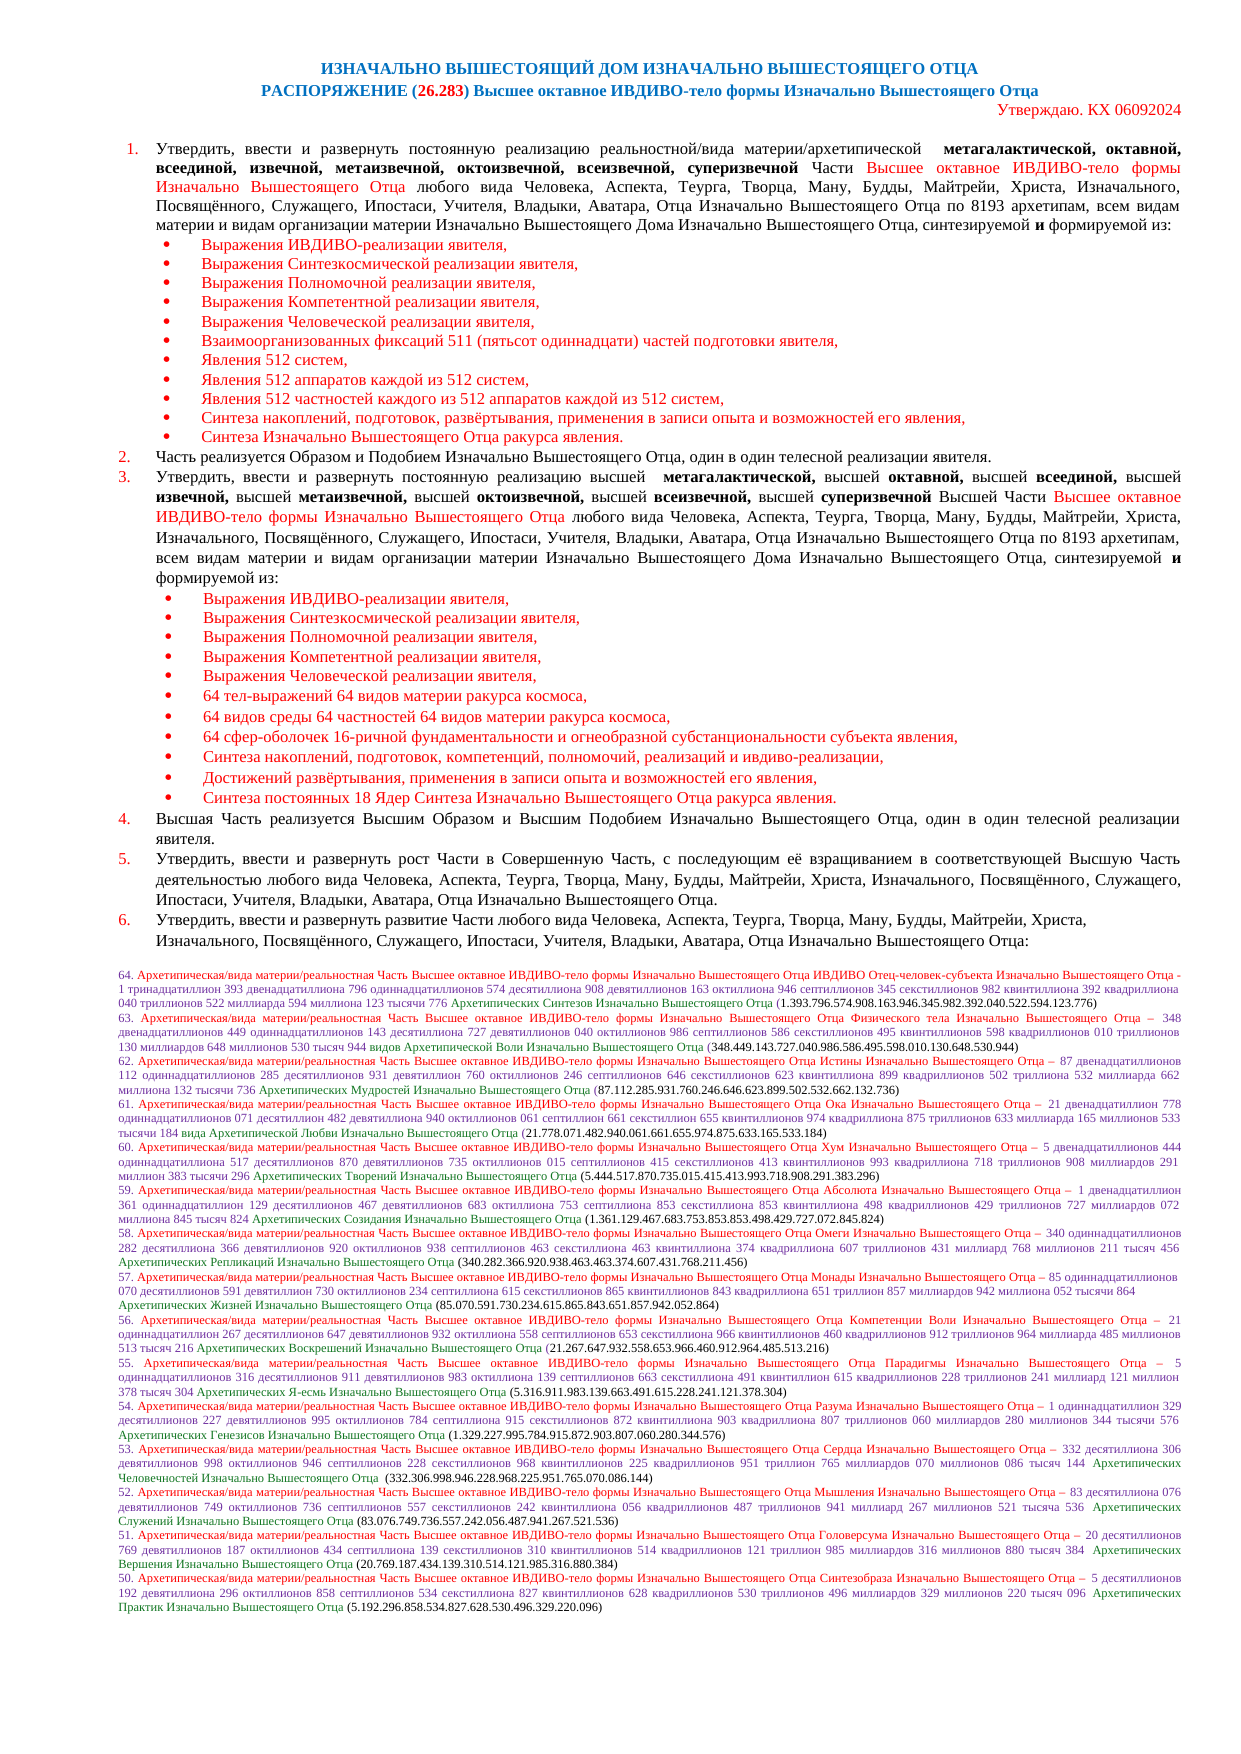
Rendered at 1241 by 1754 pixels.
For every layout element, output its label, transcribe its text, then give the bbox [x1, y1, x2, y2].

list Синтеза накоплений, подготовок, развёртывания, применения в записи опыта и возможностей его явления, [163, 408, 1181, 427]
list Выражения Полномочной реализации явителя, [165, 627, 1181, 646]
text 52. Архетипическая/вида материи/реальностная Часть Высшее октавное ИВДИВО-тело формы Изначально Вышестоящего Отца Мышления Изначально Вышестоящего Отца – 83 десятиллиона 076 девятиллионов 749 октиллионов 736 септиллионов 557 секстиллионов 242 квинтиллиона 056 квадриллионов 487 триллионов 941 миллиард 267 миллионов 521 тысяча 536 Архетипических Служений Изначально Вышестоящего Отца (83.076.749.736.557.242.056.487.941.267.521.536) [118, 1485, 1181, 1528]
list Взаимоорганизованных фиксаций 511 (пятьсот одиннадцати) частей подготовки явителя, [163, 331, 1181, 350]
list Выражения Компетентной реализации явителя, [163, 292, 1181, 311]
list Выражения Полномочной реализации явителя, [163, 273, 1181, 292]
list Явления 512 частностей каждого из 512 аппаратов каждой из 512 систем, [163, 388, 1181, 408]
text 55. Архетипическая/вида материи/реальностная Часть Высшее октавное ИВДИВО-тело формы Изначально Вышестоящего Отца Парадигмы Изначально Вышестоящего Отца – 5 одиннадцатиллионов 316 десятиллионов 911 девятиллионов 983 октиллиона 139 септиллионов 663 секстиллиона 491 квинтиллион 615 квадриллионов 228 триллионов 241 миллиард 121 миллион 378 тысяч 304 Архетипических Я-есмь Изначально Вышестоящего Отца (5.316.911.983.139.663.491.615.228.241.121.378.304) [118, 1356, 1181, 1399]
text 61. Архетипическая/вида материи/реальностная Часть Высшее октавное ИВДИВО-тело формы Изначально Вышестоящего Отца Ока Изначально Вышестоящего Отца – 21 двенадцатиллион 778 одиннадцатиллионов 071 десятиллион 482 девятиллиона 940 октиллионов 061 септиллион 661 секстиллион 655 квинтиллионов 974 квадриллиона 875 триллионов 633 миллиарда 165 миллионов 533 тысячи 184 вида Архетипической Любви Изначально Вышестоящего Отца (21.778.071.482.940.061.661.655.974.875.633.165.533.184) [118, 1097, 1181, 1140]
text 51. Архетипическая/вида материи/реальностная Часть Высшее октавное ИВДИВО-тело формы Изначально Вышестоящего Отца Головерсума Изначально Вышестоящего Отца – 20 десятиллионов 769 девятиллионов 187 октиллионов 434 септиллиона 139 секстиллионов 310 квинтиллионов 514 квадриллионов 121 триллион 985 миллиардов 316 миллионов 880 тысяч 384 Архетипических Вершения Изначально Вышестоящего Отца (20.769.187.434.139.310.514.121.985.316.880.384) [118, 1528, 1181, 1571]
text Утверждаю. КХ 06092024 [118, 100, 1181, 119]
list Утвердить, ввести и развернуть развитие Части любого вида Человека, Аспекта, Теурга, Творца, Ману, Будды, Майтрейи, Христа, Изначального, Посвящённого, Служащего, Ипостаси, Учителя, Владыки, Аватара, Отца Изначально Вышестоящего Отца: [118, 910, 1181, 949]
list Часть реализуется Образом и Подобием Изначально Вышестоящего Отца, один в один телесной реализации явителя. [118, 446, 1181, 466]
list Синтеза постоянных 18 Ядер Синтеза Изначально Вышестоящего Отца ракурса явления. [165, 788, 1181, 807]
text 63. Архетипическая/вида материи/реальностная Часть Высшее октавное ИВДИВО-тело формы Изначально Вышестоящего Отца Физического тела Изначально Вышестоящего Отца – 348 двенадцатиллионов 449 одиннадцатиллионов 143 десятиллиона 727 девятиллионов 040 октиллионов 986 септиллионов 586 секстиллионов 495 квинтиллионов 598 квадриллионов 010 триллионов 130 миллиардов 648 миллионов 530 тысяч 944 видов Архетипической Воли Изначально Вышестоящего Отца (348.449.143.727.040.986.586.495.598.010.130.648.530.944) [118, 1011, 1181, 1054]
text 58. Архетипическая/вида материи/реальностная Часть Высшее октавное ИВДИВО-тело формы Изначально Вышестоящего Отца Омеги Изначально Вышестоящего Отца – 340 одиннадцатиллионов 282 десятиллиона 366 девятиллионов 920 октиллионов 938 септиллионов 463 секстиллиона 463 квинтиллиона 374 квадриллиона 607 триллионов 431 миллиард 768 миллионов 211 тысяч 456 Архетипических Репликаций Изначально Вышестоящего Отца (340.282.366.920.938.463.463.374.607.431.768.211.456) [118, 1226, 1181, 1269]
list 64 сфер-оболочек 16-ричной фундаментальности и огнеобразной субстанциональности субъекта явления, [165, 727, 1181, 746]
list Утвердить, ввести и развернуть постоянную реализацию высшей метагалактической, высшей октавной, высшей всеединой, высшей извечной, высшей метаизвечной, высшей октоизвечной, высшей всеизвечной, высшей суперизвечной Высшей Части Высшее октавное ИВДИВО-тело формы Изначально Вышестоящего Отца любого вида Человека, Аспекта, Теурга, Творца, Ману, Будды, Майтрейи, Христа, Изначального, Посвящённого, Служащего, Ипостаси, Учителя, Владыки, Аватара, Отца Изначально Вышестоящего Отца по 8193 архетипам, всем видам материи и видам организации материи Изначально Вышестоящего Дома Изначально Вышестоящего Отца, синтезируемой и формируемой из: [118, 467, 1181, 587]
list Утвердить, ввести и развернуть постоянную реализацию реальностной/вида материи/архетипической метагалактической, октавной, всеединой, извечной, метаизвечной, октоизвечной, всеизвечной, суперизвечной Части Высшее октавное ИВДИВО-тело формы Изначально Вышестоящего Отца любого вида Человека, Аспекта, Теурга, Творца, Ману, Будды, Майтрейи, Христа, Изначального, Посвящённого, Служащего, Ипостаси, Учителя, Владыки, Аватара, Отца Изначально Вышестоящего Отца по 8193 архетипам, всем видам материи и видам организации материи Изначально Вышестоящего Дома Изначально Вышестоящего Отца, синтезируемой и формируемой из: [126, 138, 1181, 234]
list Синтеза Изначально Вышестоящего Отца ракурса явления. [163, 427, 1181, 446]
list Выражения Синтезкосмической реализации явителя, [163, 254, 1181, 273]
subtitle РАСПОРЯЖЕНИЕ (26.283) Высшее октавное ИВДИВО-тело формы Изначально Вышестоящего Отца [118, 81, 1181, 100]
text ИЗНАЧАЛЬНО ВЫШЕСТОЯЩИЙ ДОМ ИЗНАЧАЛЬНО ВЫШЕСТОЯЩЕГО ОТЦА [118, 59, 1181, 78]
text 60. Архетипическая/вида материи/реальностная Часть Высшее октавное ИВДИВО-тело формы Изначально Вышестоящего Отца Хум Изначально Вышестоящего Отца – 5 двенадцатиллионов 444 одиннадцатиллиона 517 десятиллионов 870 девятиллионов 735 октиллионов 015 септиллионов 415 секстиллионов 413 квинтиллионов 993 квадриллиона 718 триллионов 908 миллиардов 291 миллион 383 тысячи 296 Архетипических Творений Изначально Вышестоящего Отца (5.444.517.870.735.015.415.413.993.718.908.291.383.296) [118, 1140, 1181, 1183]
text 62. Архетипическая/вида материи/реальностная Часть Высшее октавное ИВДИВО-тело формы Изначально Вышестоящего Отца Истины Изначально Вышестоящего Отца – 87 двенадцатиллионов 112 одиннадцатиллионов 285 десятиллионов 931 девятиллион 760 октиллионов 246 септиллионов 646 секстиллионов 623 квинтиллиона 899 квадриллионов 502 триллиона 532 миллиарда 662 миллиона 132 тысячи 736 Архетипических Мудростей Изначально Вышестоящего Отца (87.112.285.931.760.246.646.623.899.502.532.662.132.736) [118, 1054, 1181, 1097]
text 64. Архетипическая/вида материи/реальностная Часть Высшее октавное ИВДИВО-тело формы Изначально Вышестоящего Отца ИВДИВО Отец-человек-субъекта Изначально Вышестоящего Отца - 1 тринадцатиллион 393 двенадцатиллиона 796 одиннадцатиллионов 574 десятиллиона 908 девятиллионов 163 октиллиона 946 септиллионов 345 секстиллионов 982 квинтиллиона 392 квадриллиона 040 триллионов 522 миллиарда 594 миллиона 123 тысячи 776 Архетипических Синтезов Изначально Вышестоящего Отца (1.393.796.574.908.163.946.345.982.392.040.522.594.123.776) [118, 967, 1181, 1011]
text 53. Архетипическая/вида материи/реальностная Часть Высшее октавное ИВДИВО-тело формы Изначально Вышестоящего Отца Сердца Изначально Вышестоящего Отца – 332 десятиллиона 306 девятиллионов 998 октиллионов 946 септиллионов 228 секстиллионов 968 квинтиллионов 225 квадриллионов 951 триллион 765 миллиардов 070 миллионов 086 тысяч 144 Архетипических Человечностей Изначально Вышестоящего Отца (332.306.998.946.228.968.225.951.765.070.086.144) [118, 1442, 1181, 1485]
list Достижений развёртывания, применения в записи опыта и возможностей его явления, [165, 768, 1181, 787]
list Утвердить, ввести и развернуть рост Части в Совершенную Часть, с последующим её взращиванием в соответствующей Высшую Часть деятельностью любого вида Человека, Аспекта, Теурга, Творца, Ману, Будды, Майтрейи, Христа, Изначального, Посвящённого, Служащего, Ипостаси, Учителя, Владыки, Аватара, Отца Изначально Вышестоящего Отца. [118, 849, 1181, 909]
list Высшая Часть реализуется Высшим Образом и Высшим Подобием Изначально Вышестоящего Отца, один в один телесной реализации явителя. [118, 808, 1181, 848]
list 64 видов среды 64 частностей 64 видов материи ракурса космоса, [165, 706, 1181, 726]
list 64 тел-выражений 64 видов материи ракурса космоса, [165, 686, 1181, 705]
list Выражения Человеческой реализации явителя, [165, 666, 1181, 685]
list Явления 512 систем, [163, 350, 1181, 369]
text 54. Архетипическая/вида материи/реальностная Часть Высшее октавное ИВДИВО-тело формы Изначально Вышестоящего Отца Разума Изначально Вышестоящего Отца – 1 одиннадцатиллион 329 десятиллионов 227 девятиллионов 995 октиллионов 784 септиллиона 915 секстиллионов 872 квинтиллиона 903 квадриллиона 807 триллионов 060 миллиардов 280 миллионов 344 тысячи 576 Архетипических Генезисов Изначально Вышестоящего Отца (1.329.227.995.784.915.872.903.807.060.280.344.576) [118, 1399, 1181, 1442]
list Выражения Синтезкосмической реализации явителя, [165, 608, 1181, 627]
list Синтеза накоплений, подготовок, компетенций, полномочий, реализаций и ивдиво-реализации, [165, 747, 1181, 767]
list Выражения ИВДИВО-реализации явителя, [163, 234, 1181, 254]
text 59. Архетипическая/вида материи/реальностная Часть Высшее октавное ИВДИВО-тело формы Изначально Вышестоящего Отца Абсолюта Изначально Вышестоящего Отца – 1 двенадцатиллион 361 одиннадцатиллион 129 десятиллионов 467 девятиллионов 683 октиллиона 753 септиллиона 853 секстиллиона 853 квинтиллиона 498 квадриллионов 429 триллионов 727 миллиардов 072 миллиона 845 тысяч 824 Архетипических Созидания Изначально Вышестоящего Отца (1.361.129.467.683.753.853.853.498.429.727.072.845.824) [118, 1183, 1181, 1226]
text 56. Архетипическая/вида материи/реальностная Часть Высшее октавное ИВДИВО-тело формы Изначально Вышестоящего Отца Компетенции Воли Изначально Вышестоящего Отца – 21 одиннадцатиллион 267 десятиллионов 647 девятиллионов 932 октиллиона 558 септиллионов 653 секстиллиона 966 квинтиллионов 460 квадриллионов 912 триллионов 964 миллиарда 485 миллионов 513 тысяч 216 Архетипических Воскрешений Изначально Вышестоящего Отца (21.267.647.932.558.653.966.460.912.964.485.513.216) [118, 1312, 1181, 1356]
text 57. Архетипическая/вида материи/реальностная Часть Высшее октавное ИВДИВО-тело формы Изначально Вышестоящего Отца Монады Изначально Вышестоящего Отца – 85 одиннадцатиллионов 070 десятиллионов 591 девятиллион 730 октиллионов 234 септиллиона 615 секстиллионов 865 квинтиллионов 843 квадриллиона 651 триллион 857 миллиардов 942 миллиона 052 тысячи 864 Архетипических Жизней Изначально Вышестоящего Отца (85.070.591.730.234.615.865.843.651.857.942.052.864) [118, 1269, 1181, 1312]
list Выражения Компетентной реализации явителя, [165, 646, 1181, 666]
text 50. Архетипическая/вида материи/реальностная Часть Высшее октавное ИВДИВО-тело формы Изначально Вышестоящего Отца Синтезобраза Изначально Вышестоящего Отца – 5 десятиллионов 192 девятиллиона 296 октиллионов 858 септиллионов 534 секстиллиона 827 квинтиллионов 628 квадриллионов 530 триллионов 496 миллиардов 329 миллионов 220 тысяч 096 Архетипических Практик Изначально Вышестоящего Отца (5.192.296.858.534.827.628.530.496.329.220.096) [118, 1571, 1181, 1614]
list Выражения ИВДИВО-реализации явителя, [165, 588, 1181, 608]
list Выражения Человеческой реализации явителя, [163, 311, 1181, 331]
list Явления 512 аппаратов каждой из 512 систем, [163, 369, 1181, 388]
